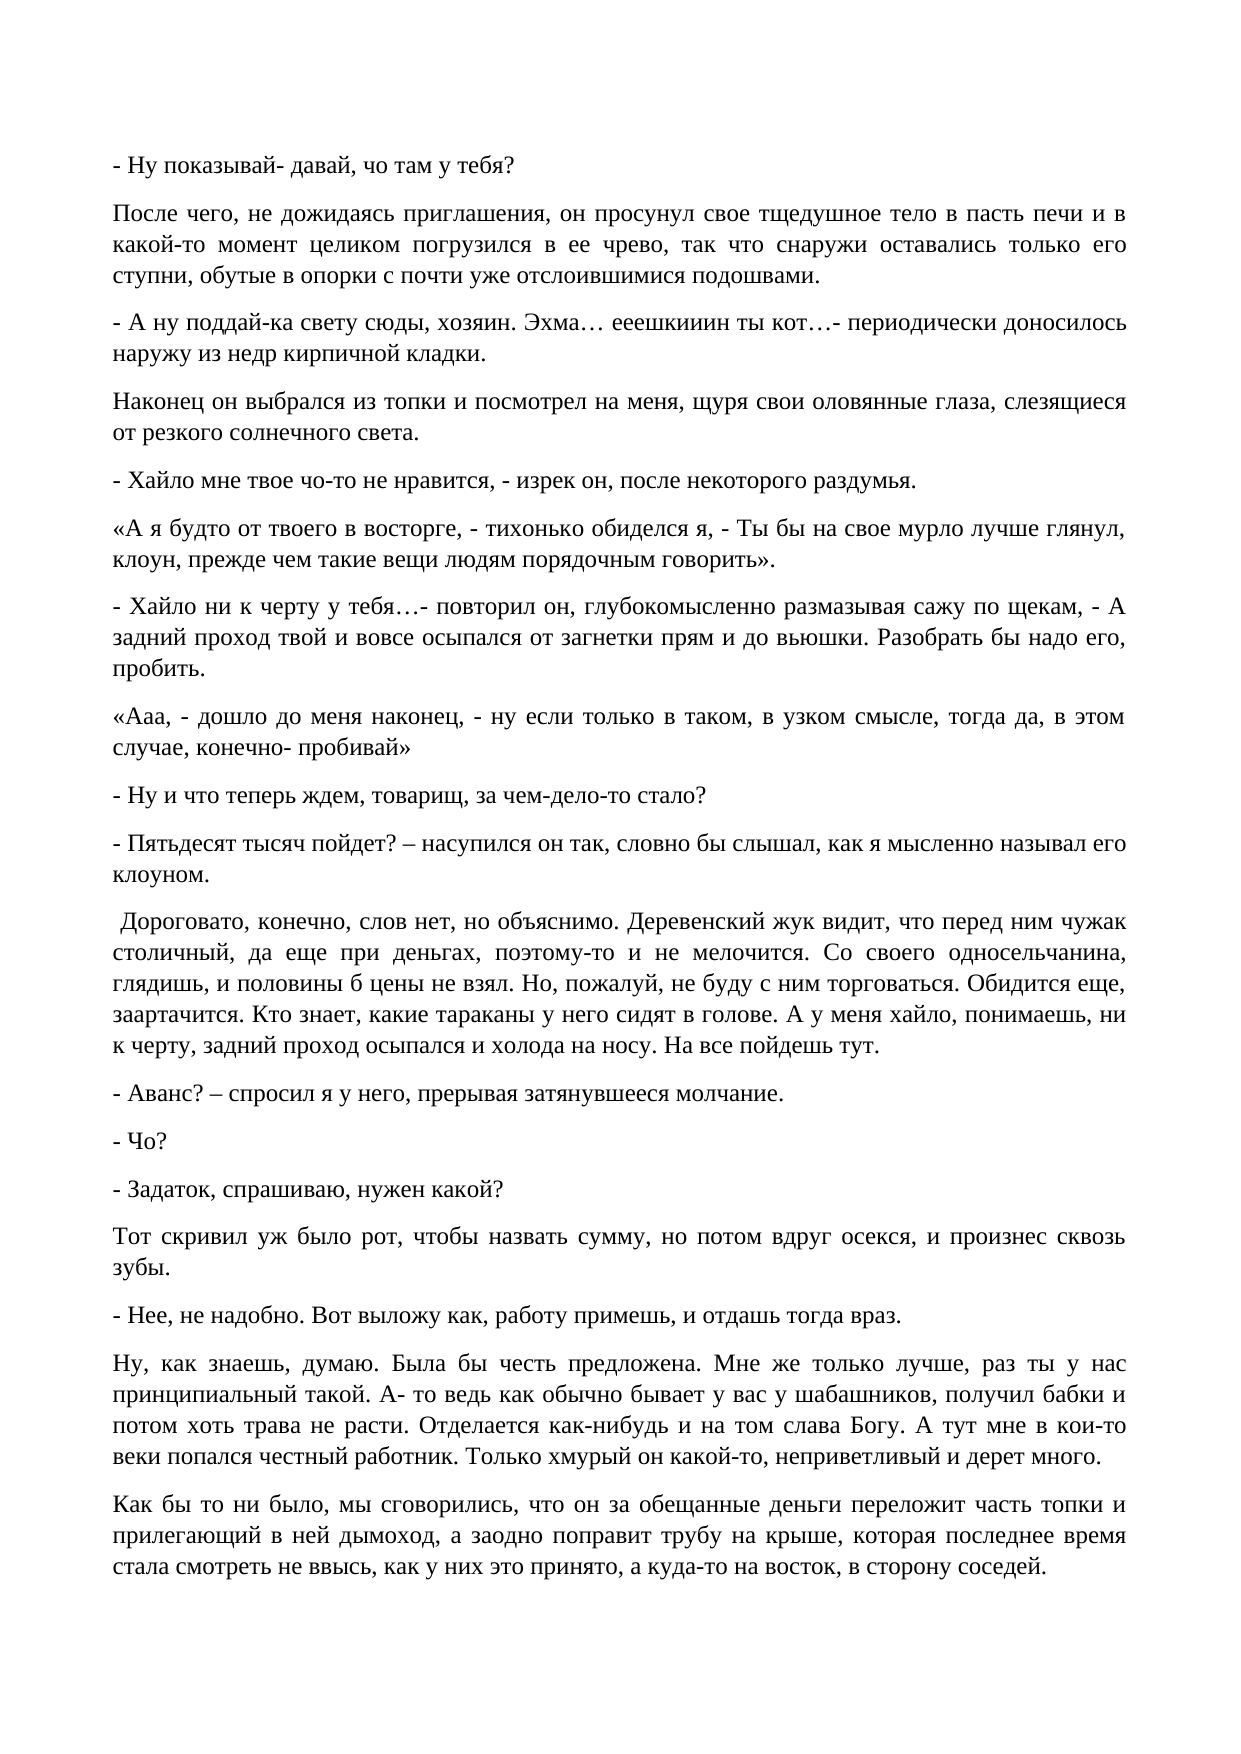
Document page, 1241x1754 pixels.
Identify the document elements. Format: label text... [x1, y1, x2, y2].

text - Пятьдесят тысяч пойдет? – насупился он так, словно бы слышал, как я мысленно называл его клоуном. [112, 828, 1128, 887]
text - Чо? [112, 1126, 1128, 1155]
text После чего, не дожидаясь приглашения, он просунул свое тщедушное тело в пасть печи и в какой-то момент целиком погрузился в ее чрево, так что снаружи оставались только его ступни, обутые в опорки с почти уже отслоившимися подошвами. [112, 198, 1128, 288]
text - А ну поддай-ка свету сюды, хозяин. Эхма… ееешкииин ты кот…- периодически доносилось наружу из недр кирпичной кладки. [112, 307, 1128, 367]
text Как бы то ни было, мы сговорились, что он за обещанные деньги переложит часть топки и прилегающий в ней дымоход, а заодно поправит трубу на крыше, которая последнее время стала смотреть не ввысь, как у них это принято, а куда-то на восток, в сторону соседей. [112, 1489, 1128, 1579]
text - Хайло мне твое чо-то не нравится, - изрек он, после некоторого раздумья. [112, 465, 1128, 494]
text - Аванс? – спросил я у него, прерывая затянувшееся молчание. [112, 1078, 1128, 1107]
text Дороговато, конечно, слов нет, но объяснимо. Деревенский жук видит, что перед ним чужак столичный, да еще при деньгах, поэтому-то и не мелочится. Со своего односельчанина, глядишь, и половины б цены не взял. Но, пожалуй, не буду с ним торговаться. Обидится еще, заартачится. Кто знает, какие тараканы у него сидят в голове. А у меня хайло, понимаешь, ни к черту, задний проход осыпался и холода на носу. На все пойдешь тут. [112, 906, 1128, 1059]
text - Нее, не надобно. Вот выложу как, работу примешь, и отдашь тогда враз. [112, 1300, 1128, 1329]
text Тот скривил уж было рот, чтобы назвать сумму, но потом вдруг осекся, и произнес сквозь зубы. [112, 1221, 1128, 1281]
text «Ааа, - дошло до меня наконец, - ну если только в таком, в узком смысле, тогда да, в этом случае, конечно- пробивай» [112, 701, 1128, 761]
text Наконец он выбрался из топки и посмотрел на меня, щуря свои оловянные глаза, слезящиеся от резкого солнечного света. [112, 386, 1128, 446]
text Ну, как знаешь, думаю. Была бы честь предложена. Мне же только лучше, раз ты у нас принципиальный такой. А- то ведь как обычно бывает у вас у шабашников, получил бабки и потом хоть трава не расти. Отделается как-нибудь и на том слава Богу. А тут мне в кои-то веки попался честный работник. Только хмурый он какой-то, неприветливый и дерет много. [112, 1348, 1128, 1470]
text - Ну показывай- давай, чо там у тебя? [112, 150, 1128, 179]
text «А я будто от твоего в восторге, - тихонько обиделся я, - Ты бы на свое мурло лучше глянул, клоун, прежде чем такие вещи людям порядочным говорить». [112, 513, 1128, 572]
text - Задаток, спрашиваю, нужен какой? [112, 1174, 1128, 1202]
text - Хайло ни к черту у тебя…- повторил он, глубокомысленно размазывая сажу по щекам, - А задний проход твой и вовсе осыпался от загнетки прям и до вьюшки. Разобрать бы надо его, пробить. [112, 591, 1128, 682]
text - Ну и что теперь ждем, товарищ, за чем-дело-то стало? [112, 780, 1128, 809]
